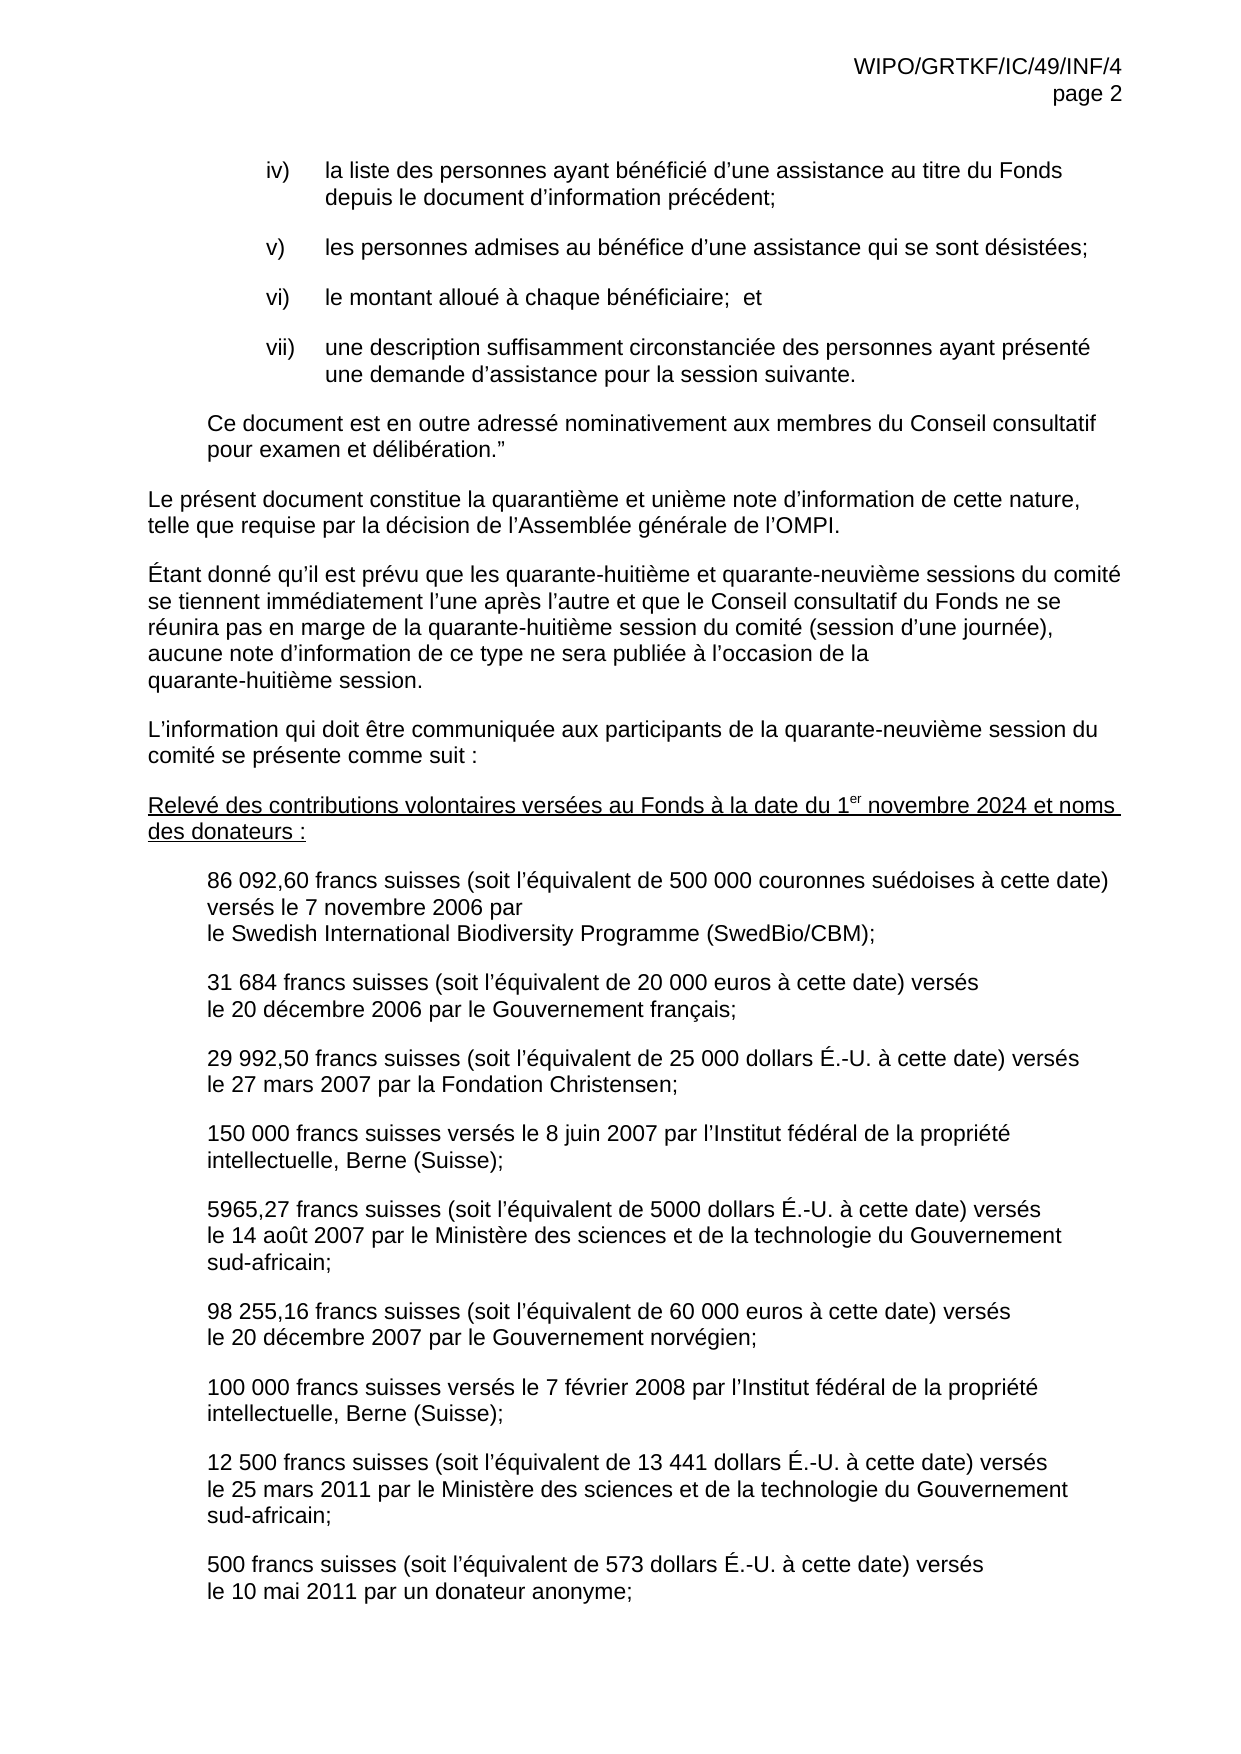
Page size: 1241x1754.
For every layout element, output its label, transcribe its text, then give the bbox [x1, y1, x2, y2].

text Relevé des contributions volontaires versées au Fonds à la date du 1er novembre 2024 et noms des donateurs : [148, 792, 1122, 844]
text 500 francs suisses (soit l’équivalent de 573 dollars É.-U. à cette date) versés le 10 mai 2011 par un donateur anonyme; [207, 1551, 1122, 1604]
text 98 255,16 francs suisses (soit l’équivalent de 60 000 euros à cette date) versés le 20 décembre 2007 par le Gouvernement norvégien; [207, 1298, 1122, 1351]
text 5965,27 francs suisses (soit l’équivalent de 5000 dollars É.-U. à cette date) versés le 14 août 2007 par le Ministère des sciences et de la technologie du Gouvernement sud-africain; [207, 1196, 1122, 1275]
list le montant alloué à chaque bénéficiaire; et [266, 283, 1122, 310]
text 29 992,50 francs suisses (soit l’équivalent de 25 000 dollars É.-U. à cette date) versés le 27 mars 2007 par la Fondation Christensen; [207, 1045, 1122, 1097]
text Ce document est en outre adressé nominativement aux membres du Conseil consultatif pour examen et délibération.” [207, 410, 1122, 463]
text 150 000 francs suisses versés le 8 juin 2007 par l’Institut fédéral de la propriété intellectuelle, Berne (Suisse); [207, 1120, 1122, 1173]
list les personnes admises au bénéfice d’une assistance qui se sont désistées; [266, 233, 1122, 260]
text L’information qui doit être communiquée aux participants de la quarante-neuvième session du comité se présente comme suit : [148, 716, 1122, 769]
text 100 000 francs suisses versés le 7 février 2008 par l’Institut fédéral de la propriété intellectuelle, Berne (Suisse); [207, 1374, 1122, 1426]
text 31 684 francs suisses (soit l’équivalent de 20 000 euros à cette date) versés le 20 décembre 2006 par le Gouvernement français; [207, 969, 1122, 1022]
text Étant donné qu’il est prévu que les quarante-huitième et quarante-neuvième sessions du comité se tiennent immédiatement l’une après l’autre et que le Conseil consultatif du Fonds ne se réunira pas en marge de la quarante-huitième session du comité (session d’une journée), aucune note d’information de ce type ne sera publiée à l’occasion de la quarante-huitième session. [148, 561, 1122, 693]
text 12 500 francs suisses (soit l’équivalent de 13 441 dollars É.-U. à cette date) versés le 25 mars 2011 par le Ministère des sciences et de la technologie du Gouvernement sud-africain; [207, 1449, 1122, 1528]
text Le présent document constitue la quarantième et unième note d’information de cette nature, telle que requise par la décision de l’Assemblée générale de l’OMPI. [148, 486, 1122, 538]
text 86 092,60 francs suisses (soit l’équivalent de 500 000 couronnes suédoises à cette date) versés le 7 novembre 2006 par le Swedish International Biodiversity Programme (SwedBio/CBM); [207, 867, 1122, 946]
list la liste des personnes ayant bénéficié d’une assistance au titre du Fonds depuis le document d’information précédent; [266, 156, 1122, 210]
list une description suffisamment circonstanciée des personnes ayant présenté une demande d’assistance pour la session suivante. [266, 333, 1122, 387]
